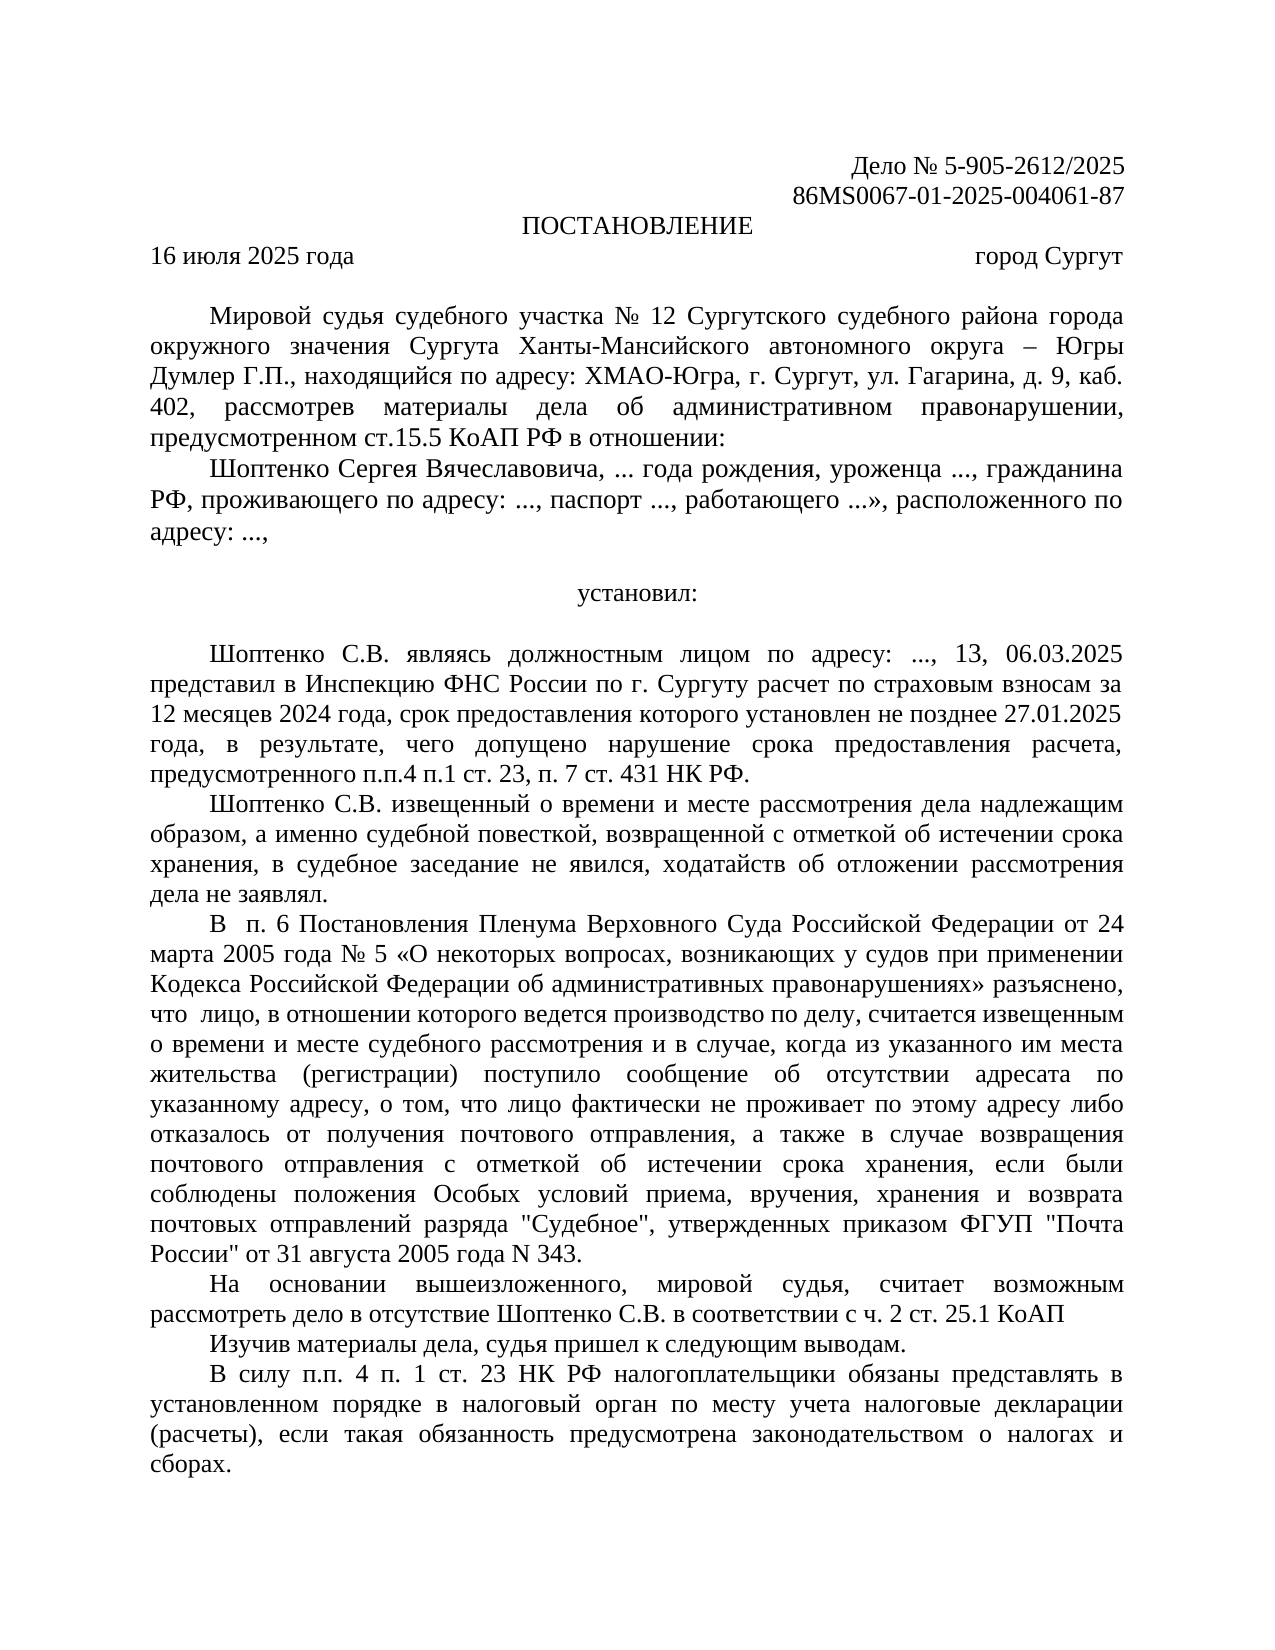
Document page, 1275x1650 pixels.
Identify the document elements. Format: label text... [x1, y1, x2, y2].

text Изучив материалы дела, судья пришел к следующим выводам. [150, 1328, 1125, 1358]
text Шоптенко С.В. извещенный о времени и месте рассмотрения дела надлежащим образом, а именно судебной повесткой, возвращенной с отметкой об истечении срока хранения, в судебное заседание не явился, ходатайств об отложении рассмотрения дела не заявлял. [150, 788, 1125, 908]
text В силу п.п. 4 п. 1 ст. 23 НК РФ налогоплательщики обязаны представлять в установленном порядке в налоговый орган по месту учета налоговые декларации (расчеты), если такая обязанность предусмотрена законодательством о налогах и сборах. [150, 1358, 1125, 1478]
text На основании вышеизложенного, мировой судья, считает возможным рассмотреть дело в отсутствие Шоптенко С.В. в соответствии с ч. 2 ст. 25.1 КоАП [150, 1268, 1125, 1328]
text В п. 6 Постановления Пленума Верховного Суда Российской Федерации от 24 марта 2005 года № 5 «О некоторых вопросах, возникающих у судов при применении Кодекса Российской Федерации об административных правонарушениях» разъяснено, что лицо, в отношении которого ведется производство по делу, считается извещенным о времени и месте судебного рассмотрения и в случае, когда из указанного им места жительства (регистрации) поступило сообщение об отсутствии адресата по указанному адресу, о том, что лицо фактически не проживает по этому адресу либо отказалось от получения почтового отправления, а также в случае возвращения почтового отправления с отметкой об истечении срока хранения, если были соблюдены положения Особых условий приема, вручения, хранения и возврата почтовых отправлений разряда "Судебное", утвержденных приказом ФГУП "Почта России" от 31 августа 2005 года N 343. [150, 908, 1125, 1268]
text Шоптенко Сергея Вячеславовича, ... года рождения, уроженца ..., гражданина РФ, проживающего по адресу: ..., паспорт ..., работающего ...», расположенного по адресу: ..., [150, 452, 1123, 546]
text 16 июля 2025 года город Сургут [150, 240, 1125, 270]
text Мировой судья судебного участка № 12 Сургутского судебного района города окружного значения Сургута Ханты-Мансийского автономного округа – Югры Думлер Г.П., находящийся по адресу: ХМАО-Югра, г. Сургут, ул. Гагарина, д. 9, каб. 402, рассмотрев материалы дела об административном правонарушении, предусмотренном ст.15.5 КоАП РФ в отношении: [150, 300, 1125, 452]
text установил: [150, 577, 1125, 607]
text Дело № 5-905-2612/2025 [150, 150, 1125, 180]
text ПОСТАНОВЛЕНИЕ [150, 210, 1125, 240]
text 86MS0067-01-2025-004061-87 [150, 180, 1125, 210]
text Шоптенко С.В. являясь должностным лицом по адресу: ..., 13, 06.03.2025 представил в Инспекцию ФНС России по г. Сургуту расчет по страховым взносам за 12 месяцев 2024 года, срок предоставления которого установлен не позднее 27.01.2025 года, в результате, чего допущено нарушение срока предоставления расчета, предусмотренного п.п.4 п.1 ст. 23, п. 7 ст. 431 НК РФ. [150, 637, 1123, 788]
